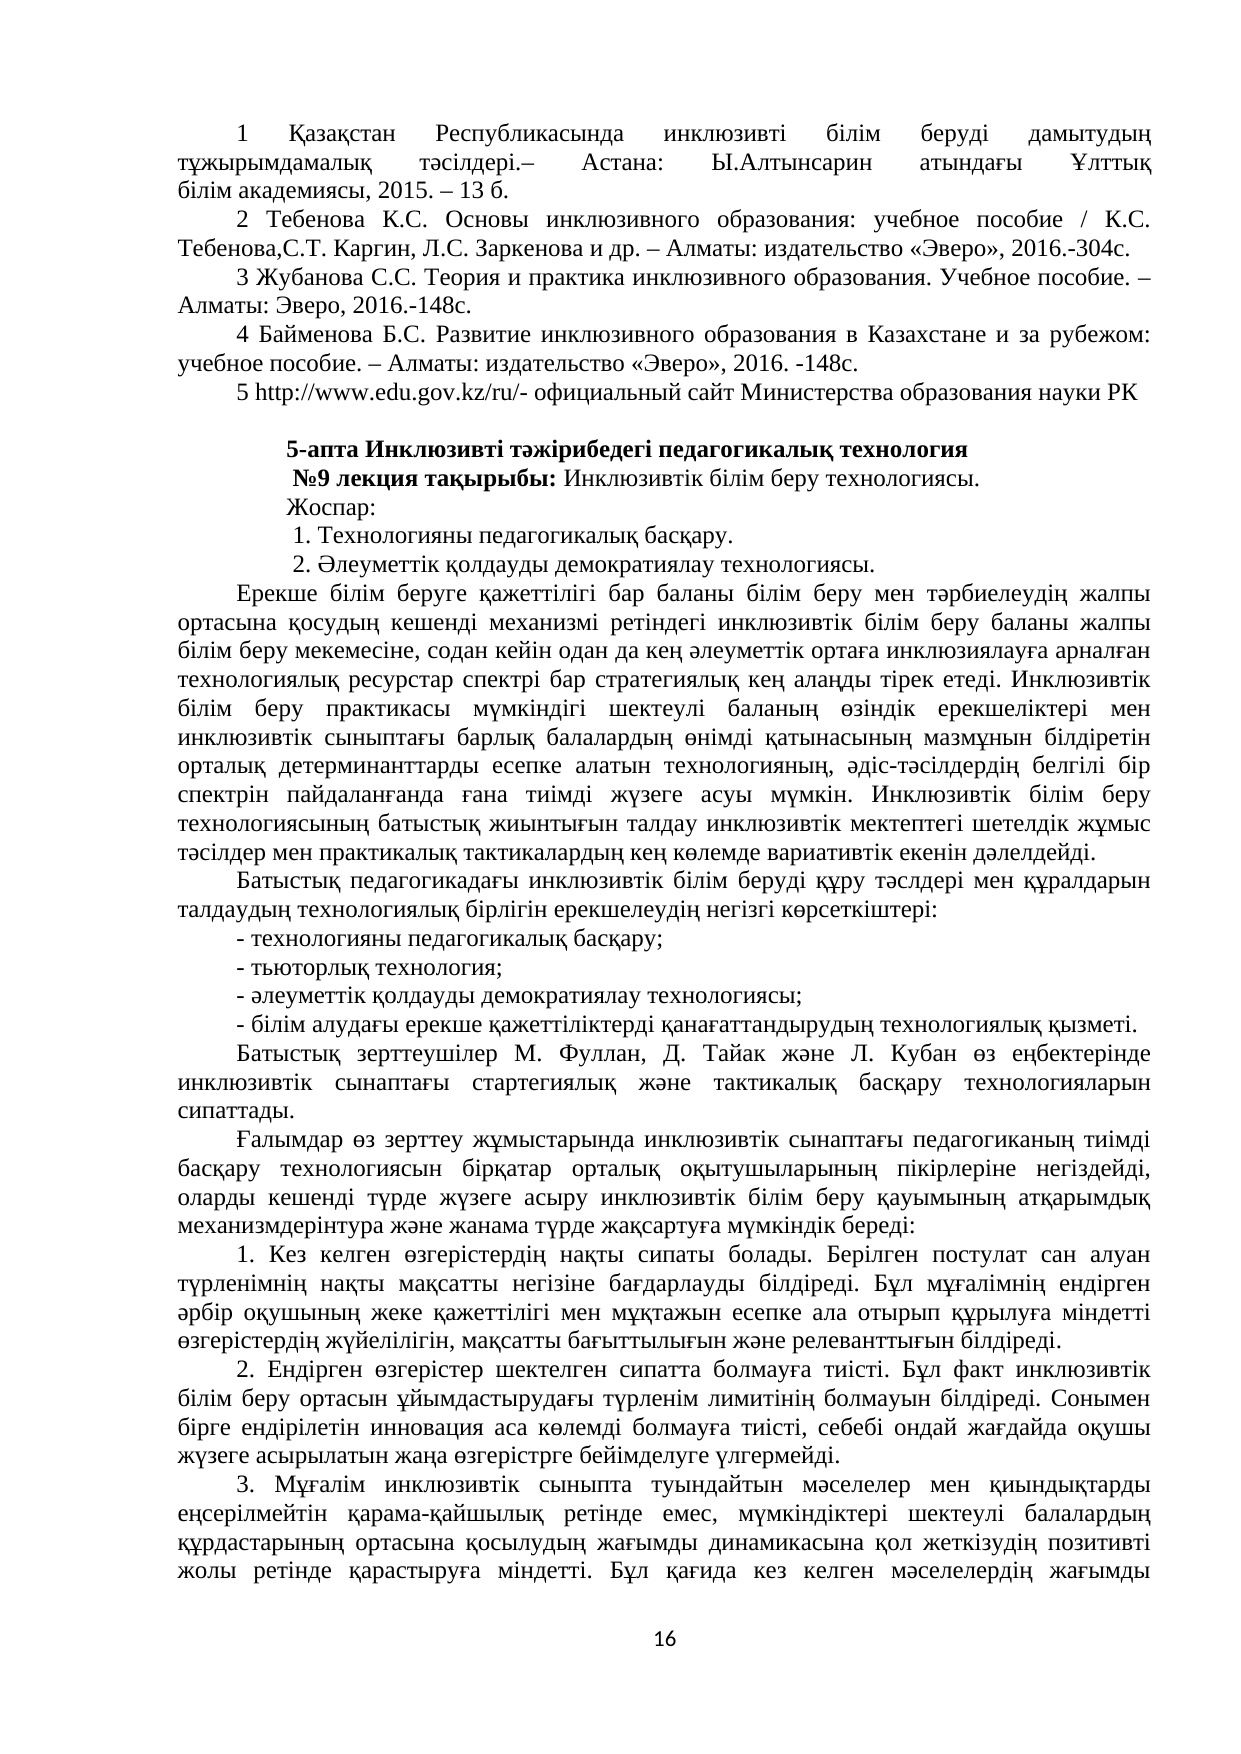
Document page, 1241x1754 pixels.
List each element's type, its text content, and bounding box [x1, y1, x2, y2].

text 5-апта Инклюзивті тәжірибедегі педагогикалық технология [177, 434, 1152, 463]
text Батыстық педагогикадағы инклюзивтік білім беруді құру тәслдері мен құралдарын талдаудың технологиялық бірлігін ерекшелеудің негізгі көрсеткіштері: [177, 866, 1152, 923]
text 2. Әлеуметтік қолдауды демократиялау технологиясы. [177, 549, 1152, 578]
text №9 лекция тақырыбы: Инклюзивтік білім беру технологиясы. [177, 463, 1152, 492]
text 1. Кез келген өзгерістердің нақты сипаты болады. Берілген постулат сан алуан түрленімнің нақты мақсатты негізіне бағдарлауды білдіреді. Бұл мұғалімнің ендірген әрбір оқушының жеке қажеттілігі мен мұқтажын есепке ала отырып құрылуға міндетті өзгерістердің жүйелілігін, мақсатты бағыттылығын және релеванттығын білдіреді. [177, 1239, 1152, 1354]
list 3 Жубанова С.С. Теория и практика инклюзивного образования. Учебное пособие. – Алматы: Эверо, 2016.-148с. [177, 262, 1152, 319]
text Жоспар: [177, 492, 1152, 521]
text Ғалымдар өз зерттеу жұмыстарында инклюзивтік сынаптағы педагогиканың тиімді басқару технологиясын бірқатар орталық оқытушыларының пікірлеріне негіздейді, оларды кешенді түрде жүзеге асыру инклюзивтік білім беру қауымының атқарымдық механизмдерінтура және жанама түрде жақсартуға мүмкіндік береді: [177, 1124, 1152, 1239]
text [177, 1469, 1152, 1584]
text - технологияны педагогикалық басқару; [177, 923, 1152, 952]
text Батыстық зерттеушілер М. Фуллан, Д. Тайак және Л. Кубан өз еңбектерінде инклюзивтік сынаптағы стартегиялық және тактикалық басқару технологияларын сипаттады. [177, 1038, 1152, 1124]
text 2. Ендірген өзгерістер шектелген сипатта болмауға тиісті. Бұл факт инклюзивтік білім беру ортасын ұйымдастырудағы түрленім лимитінің болмауын білдіреді. Сонымен бірге ендірілетін инновация аса көлемді болмауға тиісті, себебі ондай жағдайда оқушы жүзеге асырылатын жаңа өзгерістрге бейімделуге үлгермейді. [177, 1354, 1152, 1469]
list 4 Байменова Б.С. Развитие инклюзивного образования в Казахстане и за рубежом: учебное пособие. – Алматы: издательство «Эверо», 2016. -148с. [177, 319, 1152, 377]
list 2 Тебенова К.С. Основы инклюзивного образования: учебное пособие / К.С. Тебенова,С.Т. Каргин, Л.С. Заркенова и др. – Алматы: издательство «Эверо», 2016.-304с. [177, 204, 1152, 262]
text Ерекше білім беруге қажеттілігі бар баланы білім беру мен тәрбиелеудің жалпы ортасына қосудың кешенді механизмі ретіндегі инклюзивтік білім беру баланы жалпы білім беру мекемесіне, содан кейін одан да кең әлеуметтік ортаға инклюзиялауға арналған технологиялық ресурстар спектрі бар стратегиялық кең алаңды тірек етеді. Инклюзивтік білім беру практикасы мүмкіндігі шектеулі баланың өзіндік ерекшеліктері мен инклюзивтік сыныптағы барлық балалардың өнімді қатынасының мазмұнын білдіретін орталық детерминанттарды есепке алатын технологияның, әдіс-тәсілдердің белгілі бір спектрін пайдаланғанда ғана тиімді жүзеге асуы мүмкін. Инклюзивтік білім беру технологиясының батыстық жиынтығын талдау инклюзивтік мектептегі шетелдік жұмыс тәсілдер мен практикалық тактикалардың кең көлемде вариативтік екенін дәлелдейді. [177, 578, 1152, 866]
list 5 http://www.edu.gov.kz/ru/- официальный сайт Министерства образования науки РК [177, 377, 1152, 406]
text - білім алудағы ерекше қажеттіліктерді қанағаттандырудың технологиялық қызметі. [177, 1009, 1152, 1038]
text - тьюторлық технология; [177, 952, 1152, 981]
text - әлеуметтік қолдауды демократиялау технологиясы; [177, 981, 1152, 1009]
text 1 Қазақстан Республикасында инклюзивті білім беруді дамытудың тұжырымдамалық тәсілдері.– Астана: Ы.Алтынсарин атындағы Ұлттық білім академиясы, 2015. – 13 б. [177, 118, 1152, 204]
text 1. Технологияны педагогикалық басқару. [177, 521, 1152, 549]
